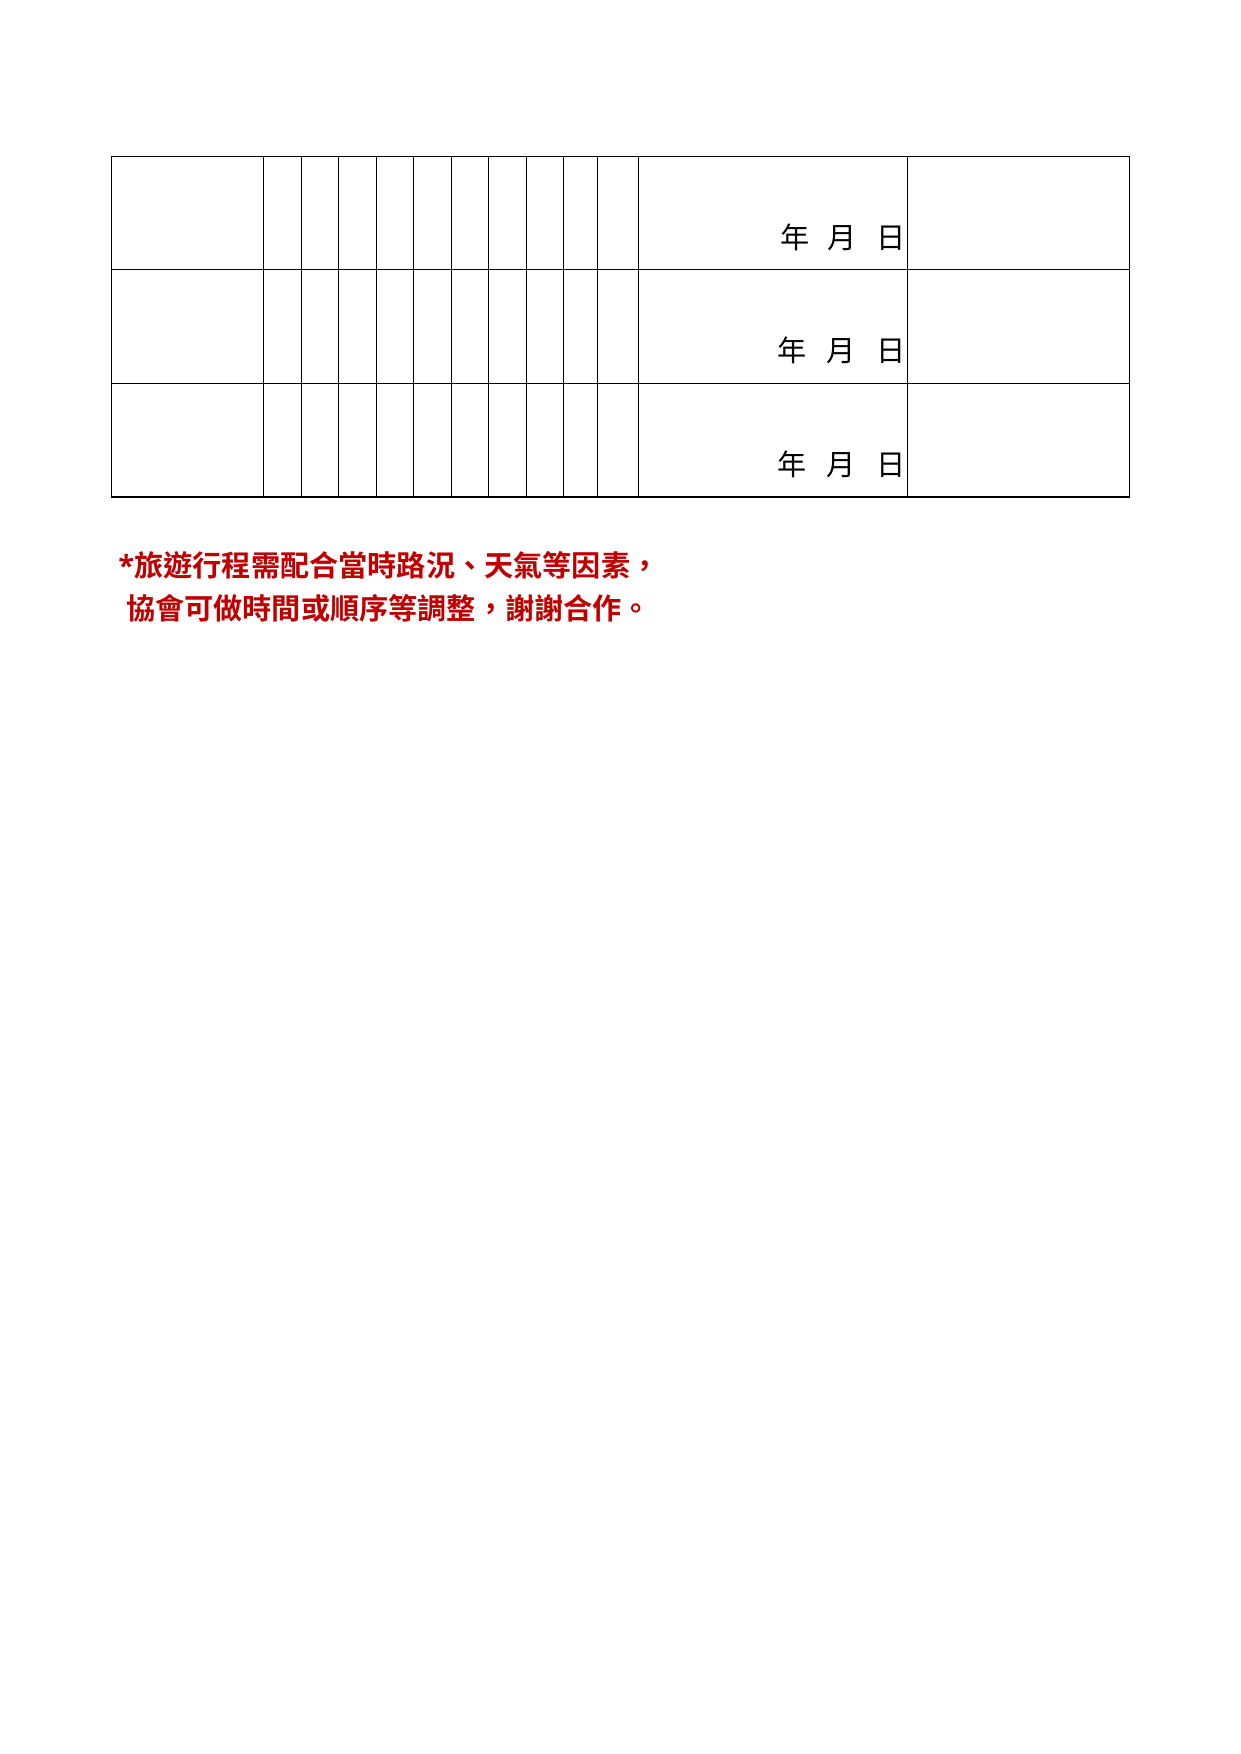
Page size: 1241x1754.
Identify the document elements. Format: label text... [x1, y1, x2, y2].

table_cell [527, 157, 563, 269]
table_cell [452, 270, 488, 383]
table_cell [598, 157, 638, 269]
table_cell [377, 270, 413, 383]
table_cell 年 月 日 [639, 270, 907, 383]
table_cell [377, 384, 413, 496]
table_cell [302, 384, 338, 496]
table_cell [452, 384, 488, 496]
table_cell [112, 270, 263, 383]
text *旅遊行程需配合當時路況、天氣等因素， [118, 543, 1122, 585]
table_cell [908, 157, 1129, 269]
table_cell [489, 384, 526, 496]
table_cell [527, 384, 563, 496]
table_cell [339, 384, 376, 496]
table_cell [339, 270, 376, 383]
table_cell [564, 384, 597, 496]
table_cell [598, 270, 638, 383]
table_cell [377, 157, 413, 269]
table_cell [414, 157, 451, 269]
table_cell [908, 384, 1129, 496]
table_cell [112, 384, 263, 496]
table_cell [564, 157, 597, 269]
table_cell [564, 270, 597, 383]
table_cell [489, 157, 526, 269]
table_cell [414, 270, 451, 383]
table_cell [302, 157, 338, 269]
table_cell [302, 270, 338, 383]
table_cell [112, 157, 263, 269]
table_cell [339, 157, 376, 269]
text 協會可做時間或順序等調整，謝謝合作。 [118, 585, 1122, 628]
table_cell [527, 270, 563, 383]
table_cell [264, 270, 301, 383]
table_cell [489, 270, 526, 383]
table_cell [908, 270, 1129, 383]
table_cell 年 月 日 [639, 157, 907, 269]
table_cell [414, 384, 451, 496]
table_cell [264, 384, 301, 496]
table_cell [452, 157, 488, 269]
table_cell [264, 157, 301, 269]
table_cell [598, 384, 638, 496]
table_cell 年 月 日 [639, 384, 907, 496]
